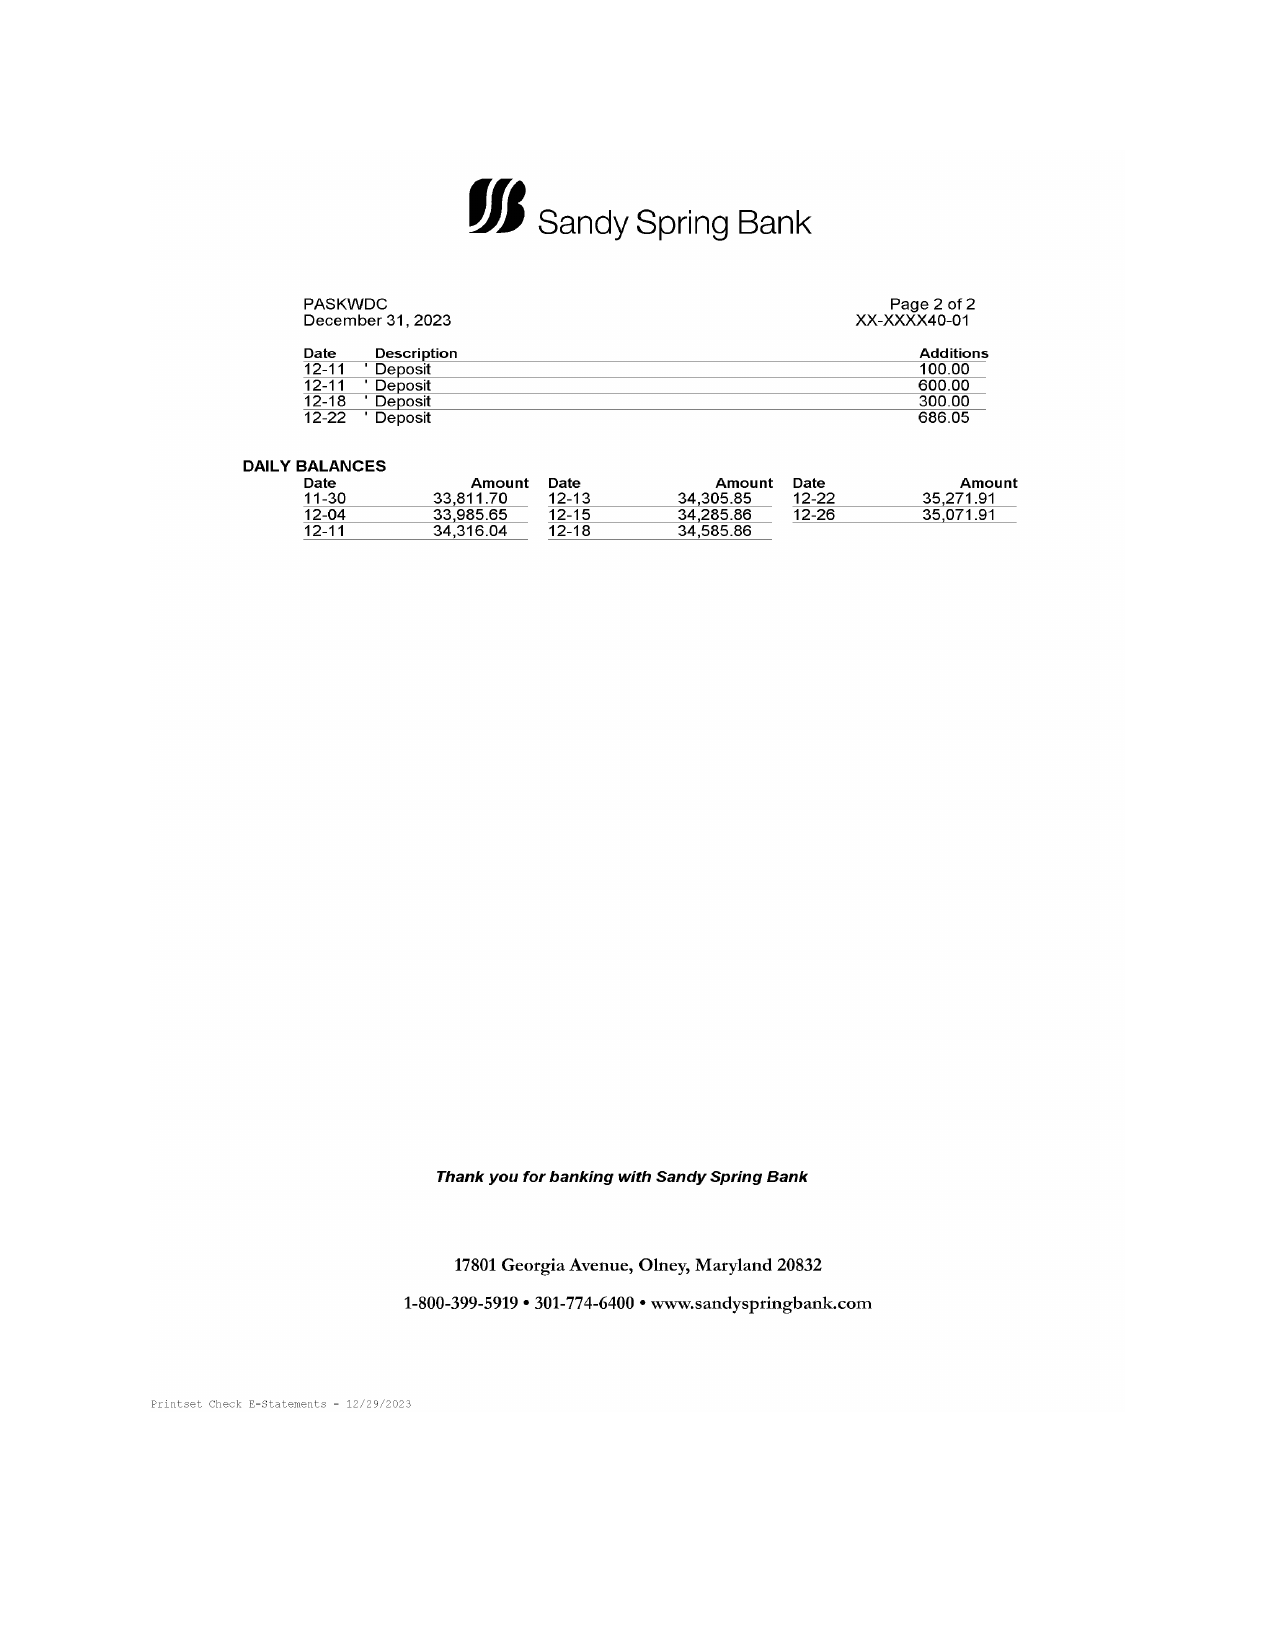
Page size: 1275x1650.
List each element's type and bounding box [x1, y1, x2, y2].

picture [150, 150, 1125, 1412]
